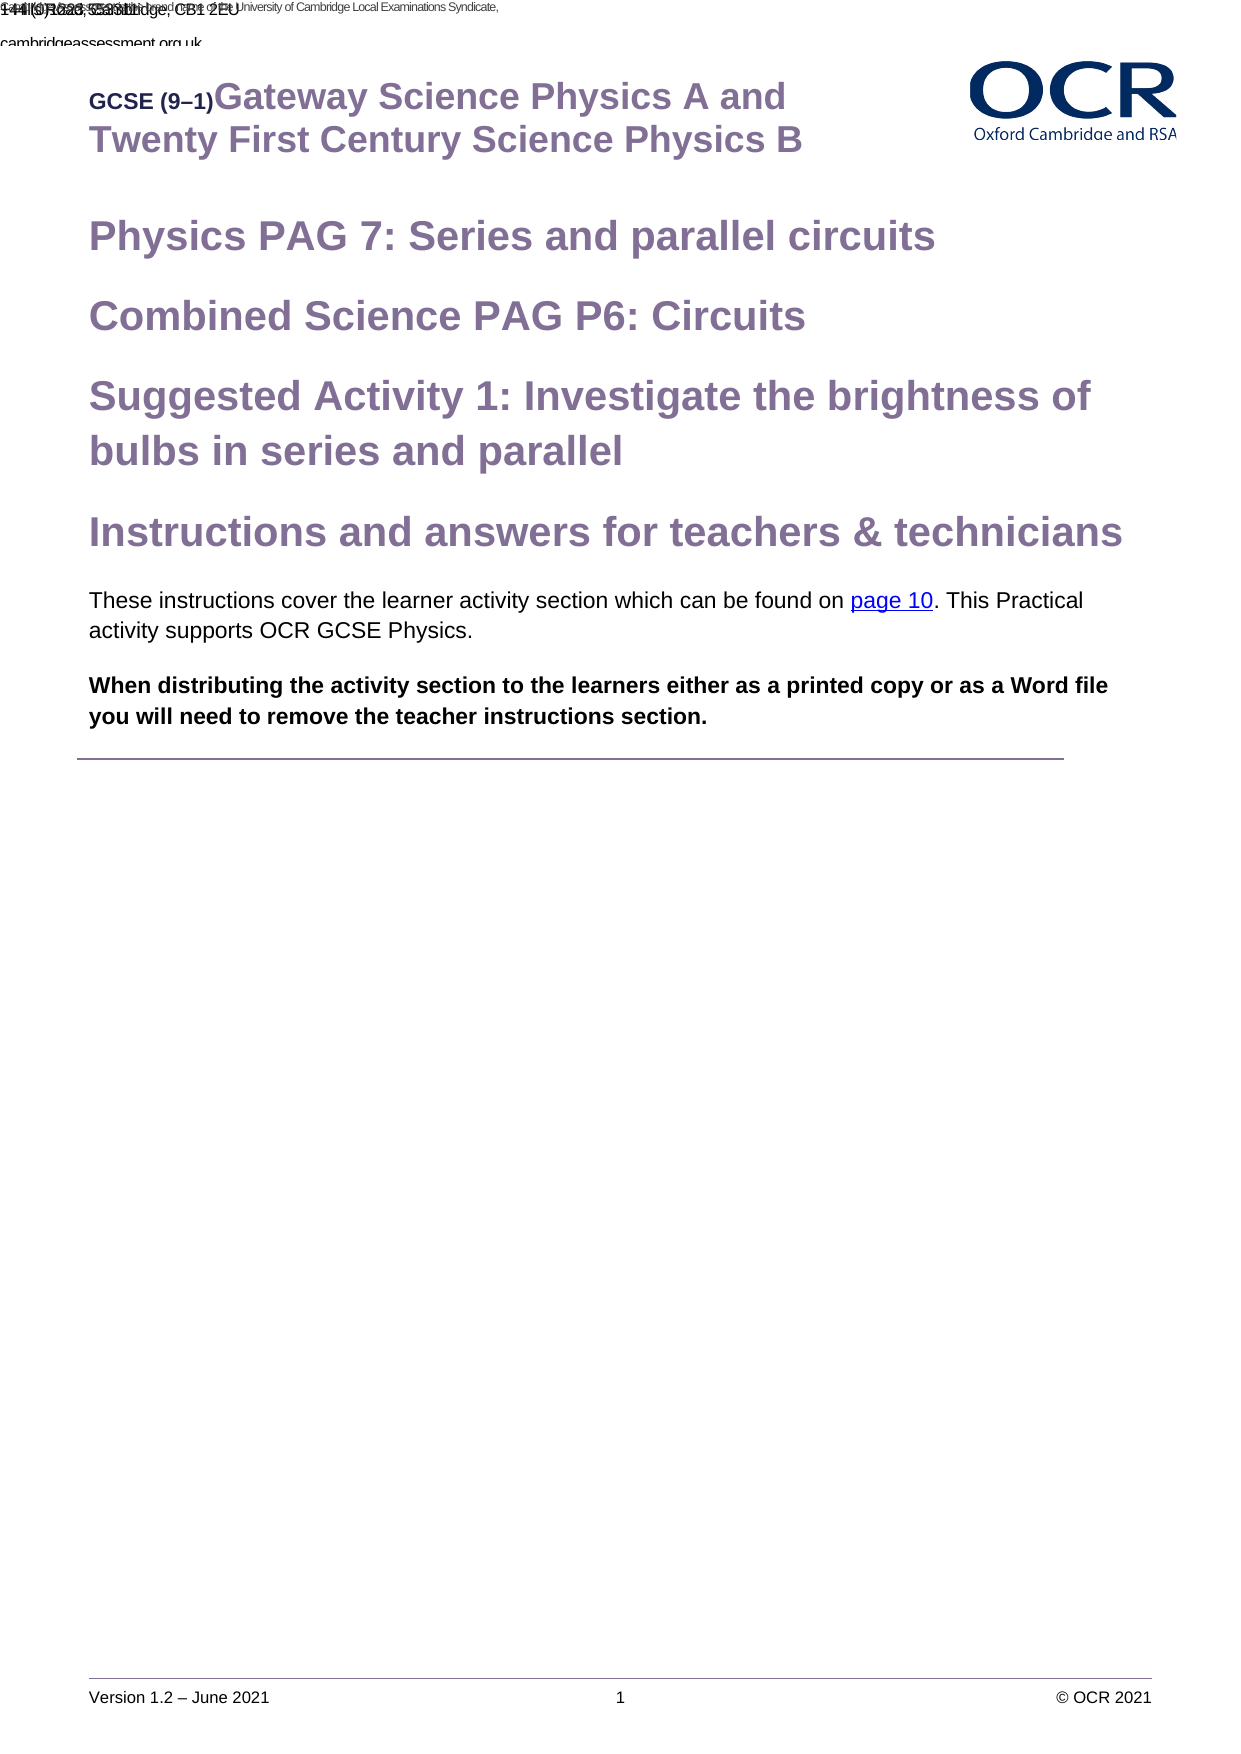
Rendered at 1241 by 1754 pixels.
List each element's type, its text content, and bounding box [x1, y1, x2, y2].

subtitle Combined Science PAG P6: Circuits [89, 292, 1152, 339]
text These instructions cover the learner activity section which can be found on page 10. This Practical activity supports OCR GCSE Physics. [89, 587, 1152, 643]
text When distributing the activity section to the learners either as a printed copy or as a Word file you will need to remove the teacher instructions section. [89, 672, 1152, 729]
subtitle Physics PAG 7: Series and parallel circuits [89, 211, 1152, 259]
subtitle Instructions and answers for teachers & technicians [89, 507, 1152, 555]
subtitle Suggested Activity 1: Investigate the brightness of bulbs in series and parallel [89, 372, 1152, 475]
picture [969, 61, 1177, 140]
